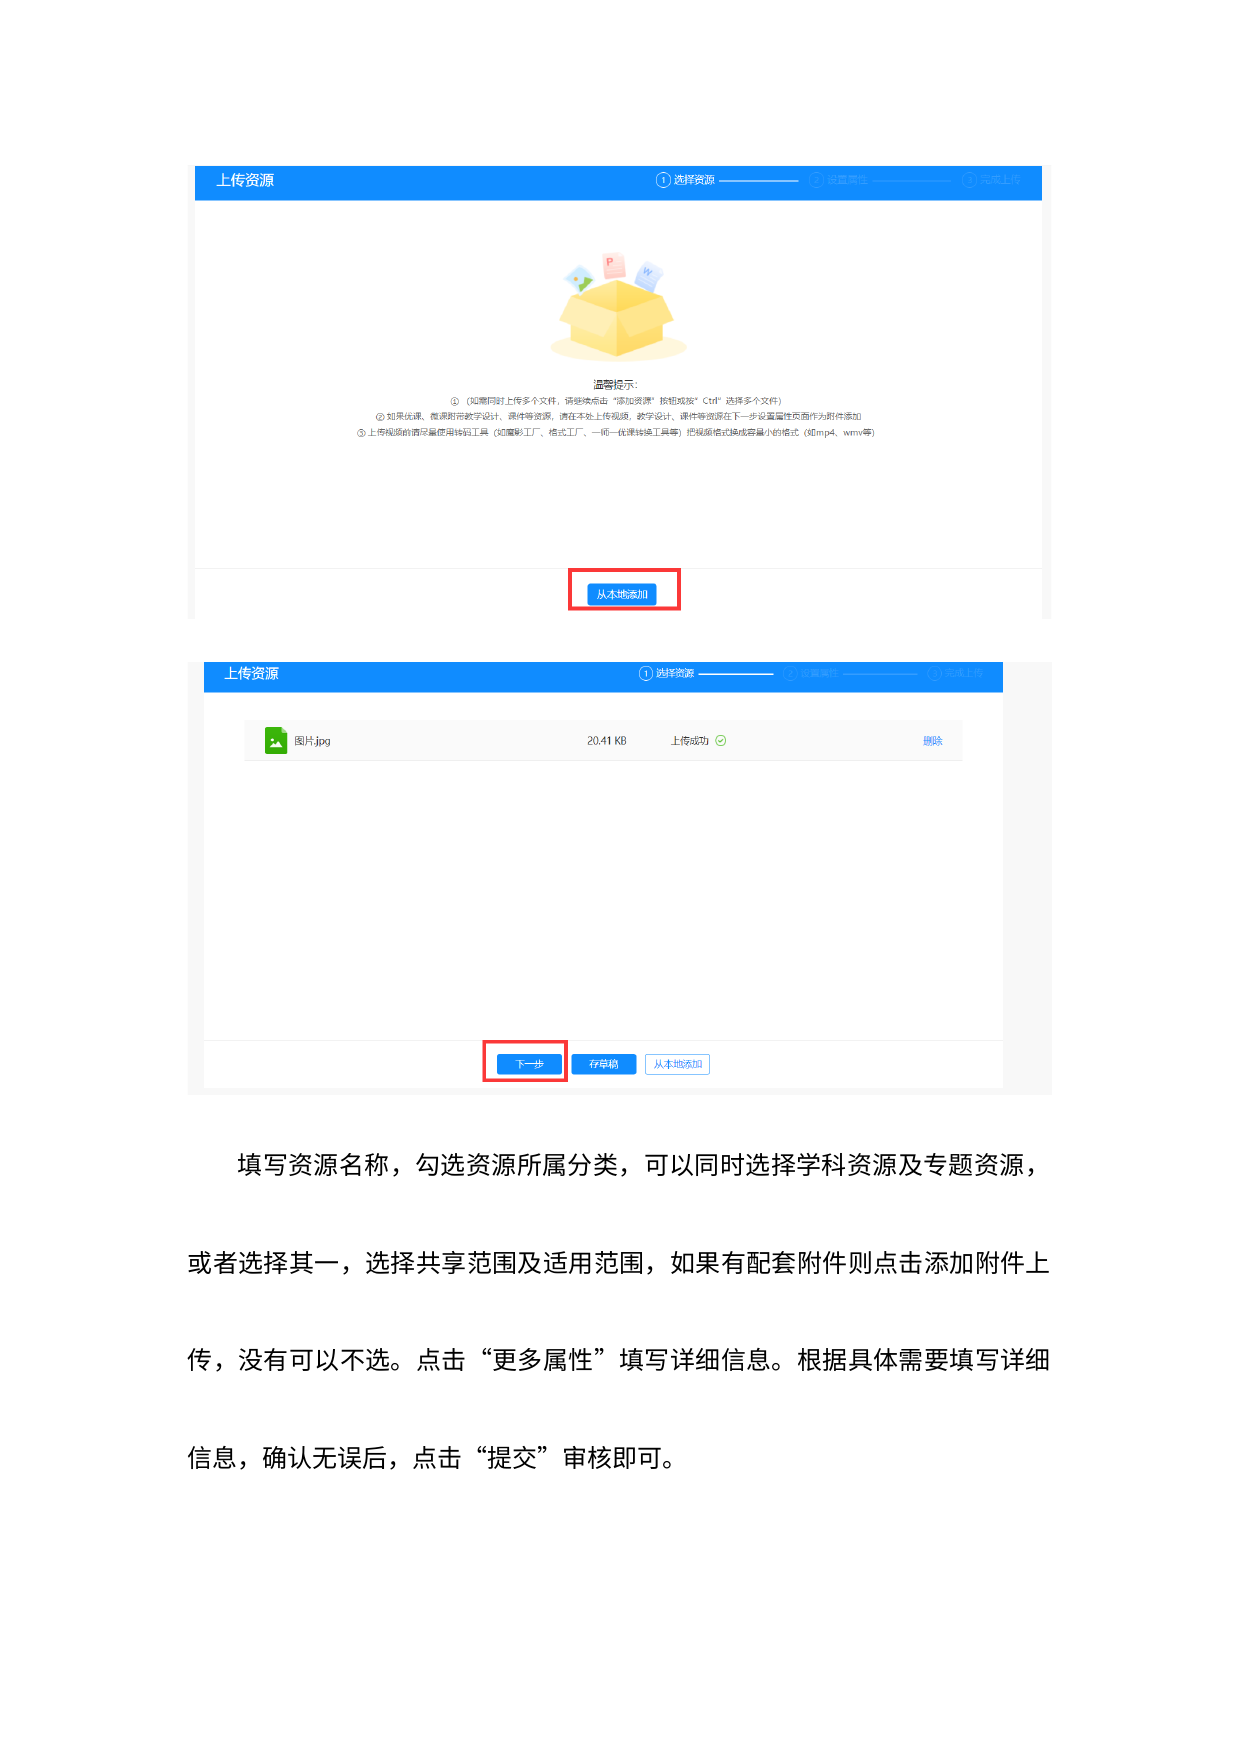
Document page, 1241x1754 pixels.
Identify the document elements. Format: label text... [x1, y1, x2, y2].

picture [187, 662, 1052, 1095]
picture [187, 162, 1052, 619]
text 填写资源名称，勾选资源所属分类，可以同时选择学科资源及专题资源，或者选择其一，选择共享范围及适用范围，如果有配套附件则点击添加附件上传，没有可以不选。点击“更多属性”填写详细信息。根据具体需要填写详细信息，确认无误后，点击“提交”审核即可。 [187, 1131, 1053, 1489]
